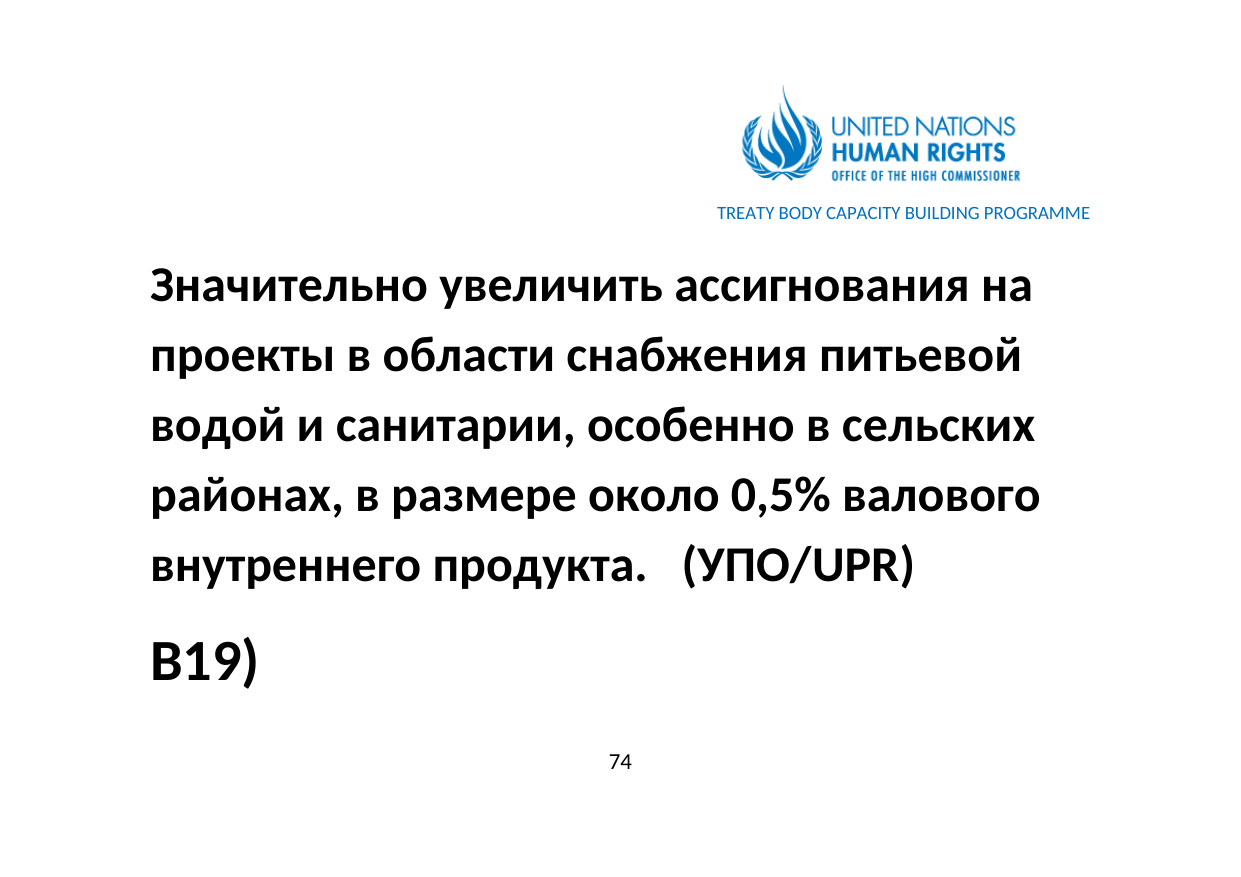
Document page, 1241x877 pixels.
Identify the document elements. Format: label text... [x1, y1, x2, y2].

picture [729, 73, 1036, 202]
text Значительно увеличить ассигнования на проекты в области снабжения питьевой водой и санитарии, особенно в сельских районах, в размере около 0,5% валового внутреннего продукта. (УПО/UPR) [150, 252, 1090, 594]
text B19) [150, 624, 1090, 695]
